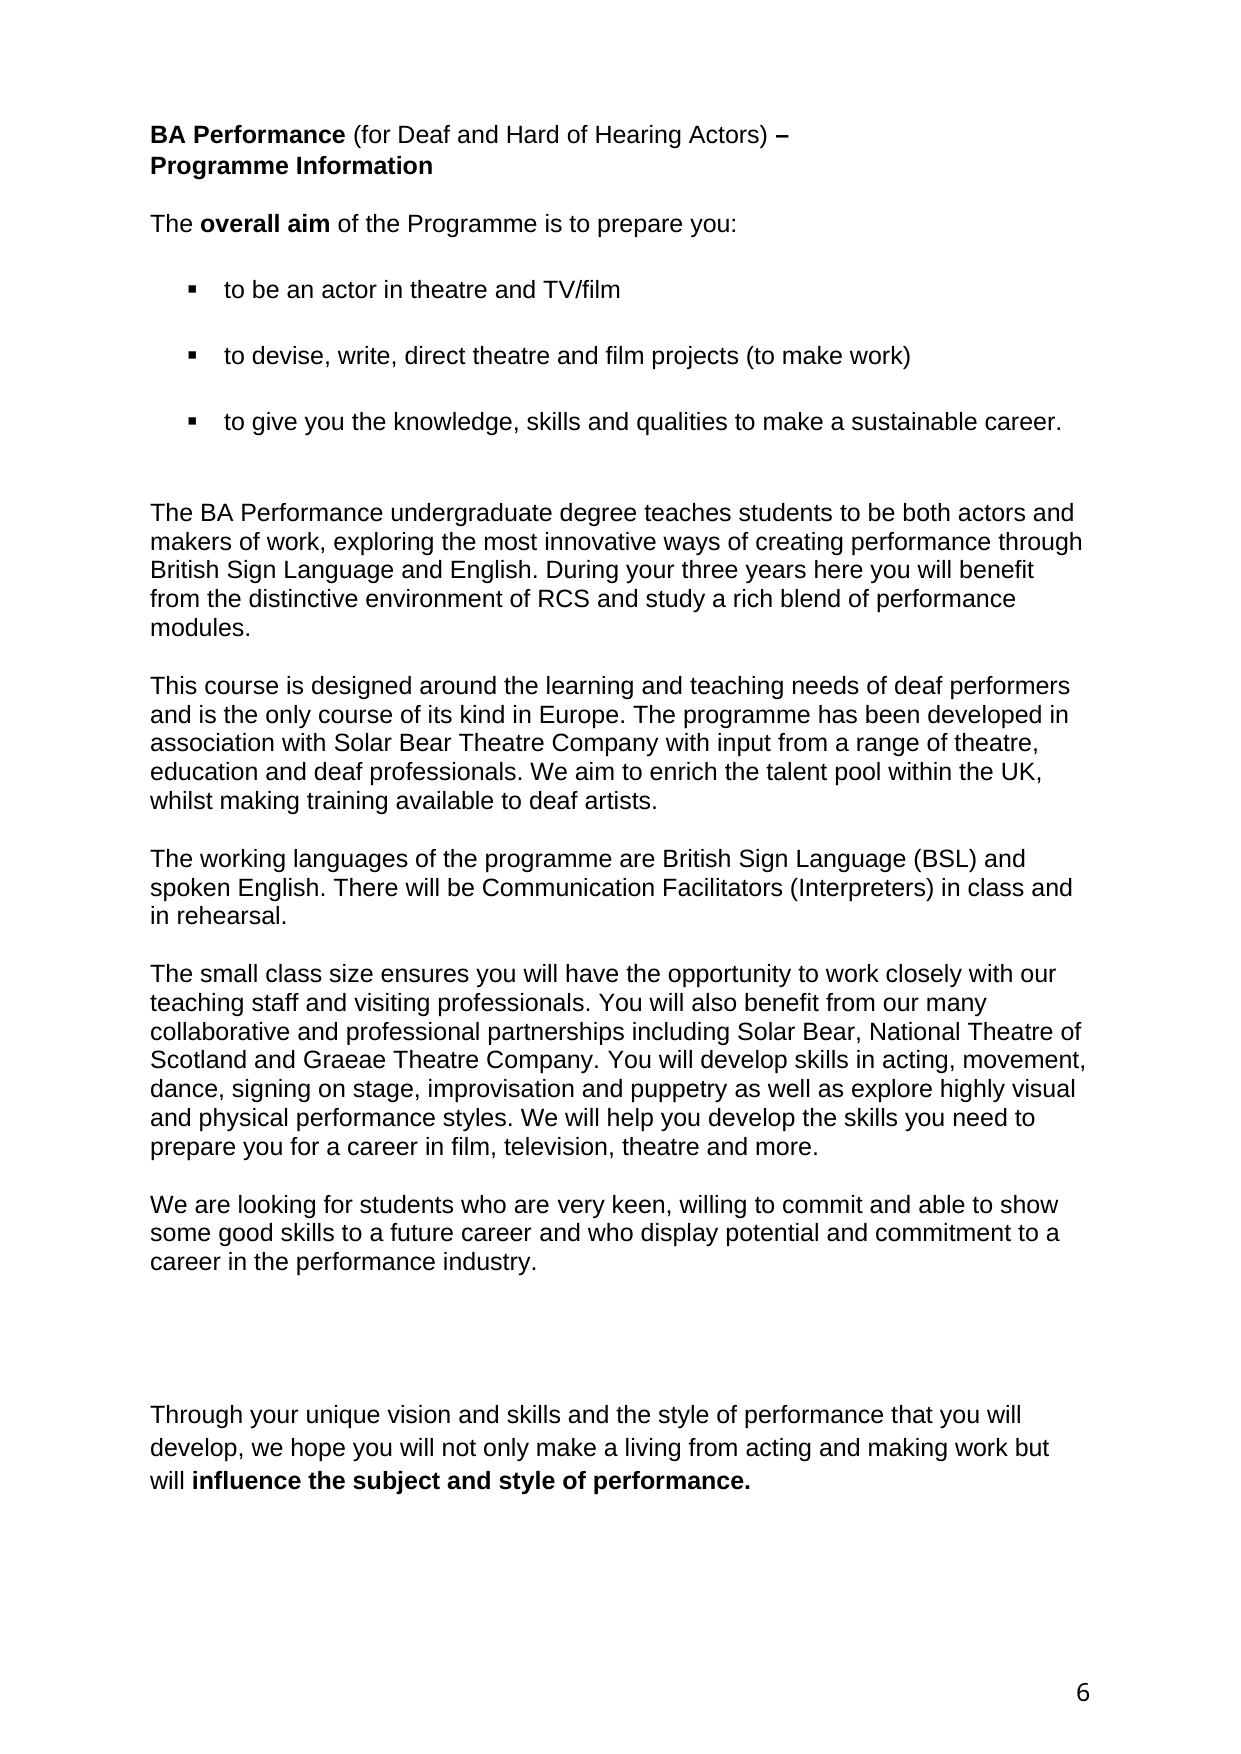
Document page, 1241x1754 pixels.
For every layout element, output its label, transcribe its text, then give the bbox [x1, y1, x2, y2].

text The BA Performance undergraduate degree teaches students to be both actors and makers of work, exploring the most innovative ways of creating performance through British Sign Language and English. During your three years here you will benefit from the distinctive environment of RCS and study a rich blend of performance modules. [150, 498, 1090, 642]
text The working languages of the programme are British Sign Language (BSL) and spoken English. There will be Communication Facilitators (Interpreters) in class and in rehearsal. [150, 844, 1090, 930]
list to devise, write, direct theatre and film projects (to make work) [186, 341, 1090, 369]
text BA Performance (for Deaf and Hard of Hearing Actors) – [150, 120, 1090, 149]
text Through your unique vision and skills and the style of performance that you will develop, we hope you will not only make a living from acting and making work but will influence the subject and style of performance. [150, 1400, 1090, 1494]
list to be an actor in theatre and TV/film [186, 274, 1090, 303]
text We are looking for students who are very keen, willing to commit and able to show some good skills to a future career and who display potential and commitment to a career in the performance industry. [150, 1189, 1090, 1276]
list to give you the knowledge, skills and qualities to make a sustainable career. [186, 407, 1090, 436]
text This course is designed around the learning and teaching needs of deaf performers and is the only course of its kind in Europe. The programme has been developed in association with Solar Bear Theatre Company with input from a range of theatre, education and deaf professionals. We aim to enrich the talent pool within the UK, whilst making training available to deaf artists. [150, 671, 1090, 814]
text The small class size ensures you will have the opportunity to work closely with our teaching staff and visiting professionals. You will also benefit from our many collaborative and professional partnerships including Solar Bear, National Theatre of Scotland and Graeae Theatre Company. You will develop skills in acting, movement, dance, signing on stage, improvisation and puppetry as well as explore highly visual and physical performance styles. We will help you develop the skills you need to prepare you for a career in film, television, theatre and more. [150, 959, 1090, 1160]
text Programme Information [150, 151, 1090, 180]
text The overall aim of the Programme is to prepare you: [150, 208, 1090, 237]
